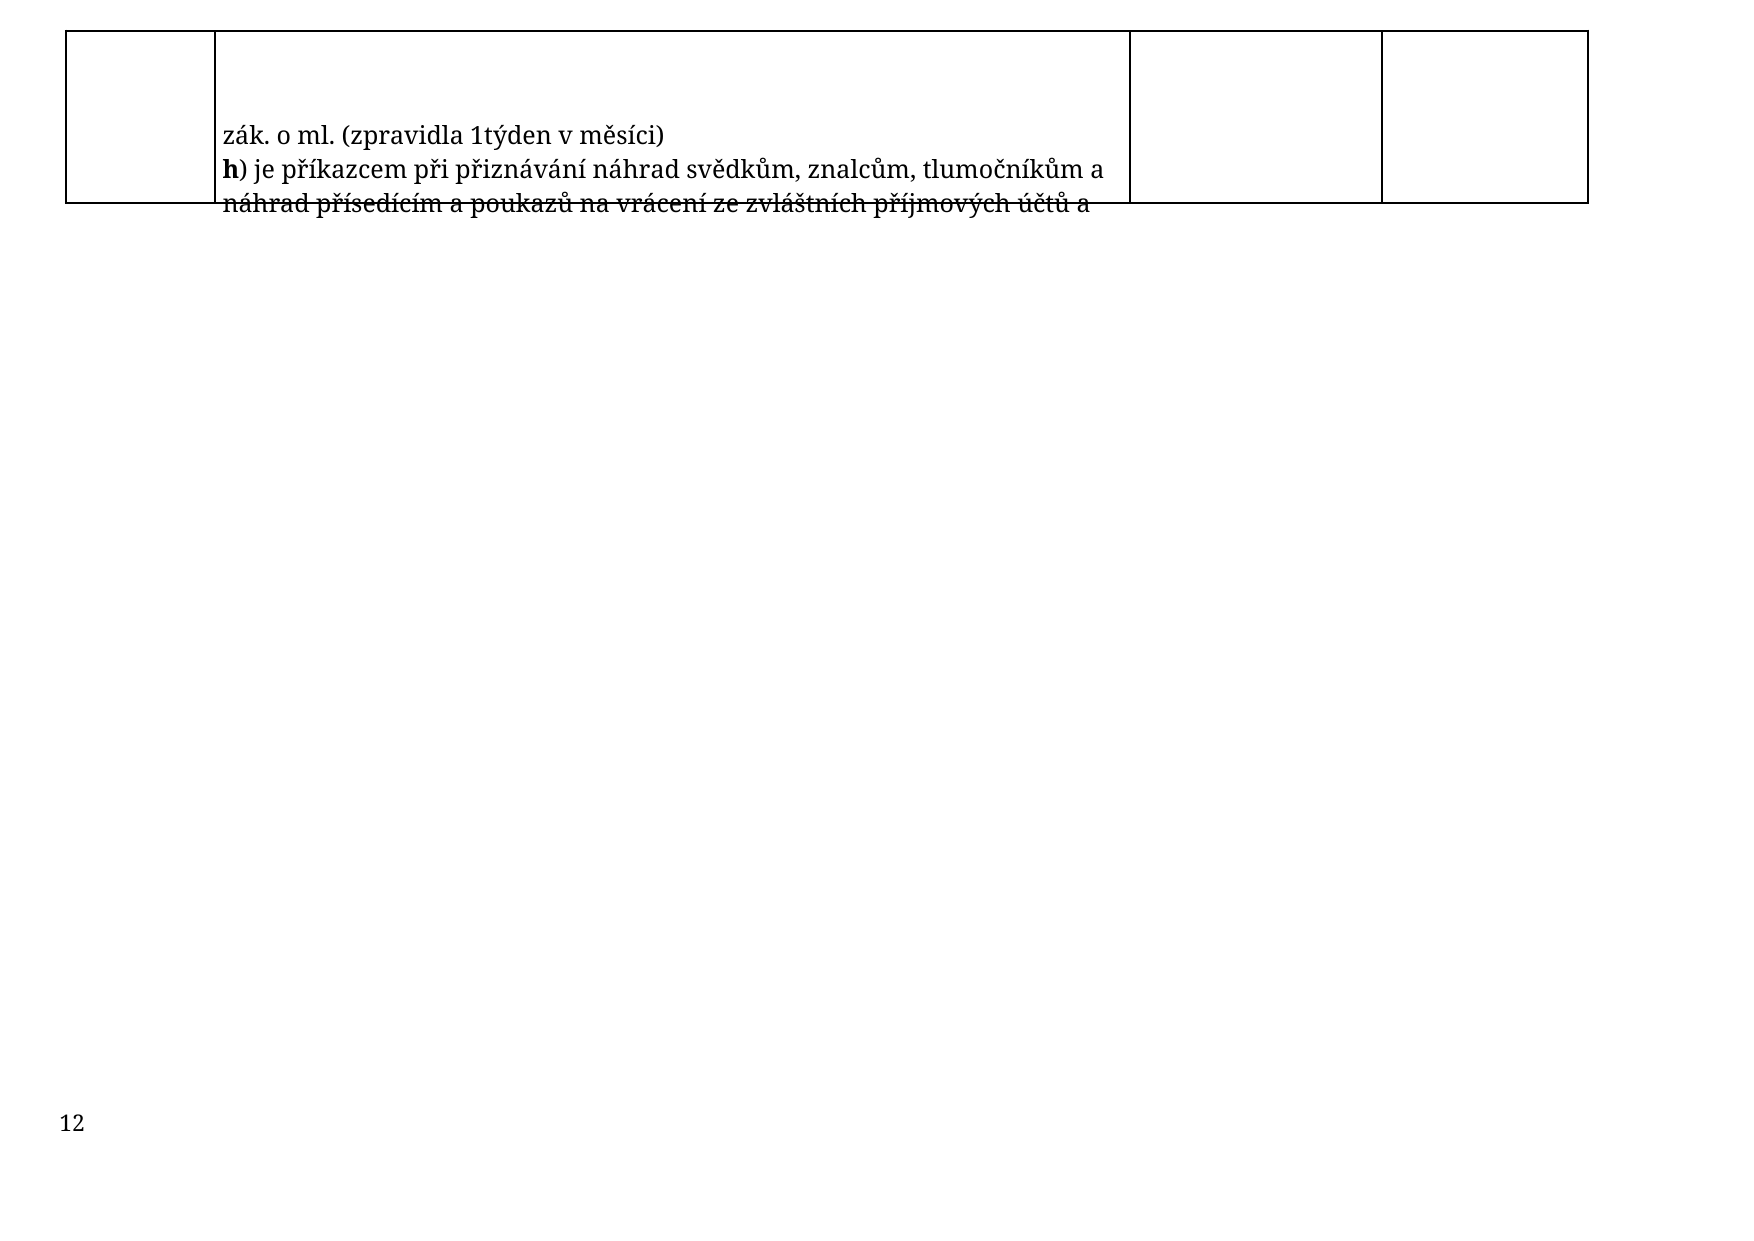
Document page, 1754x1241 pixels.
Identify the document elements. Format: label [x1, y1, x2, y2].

table_cell [1131, 32, 1381, 202]
